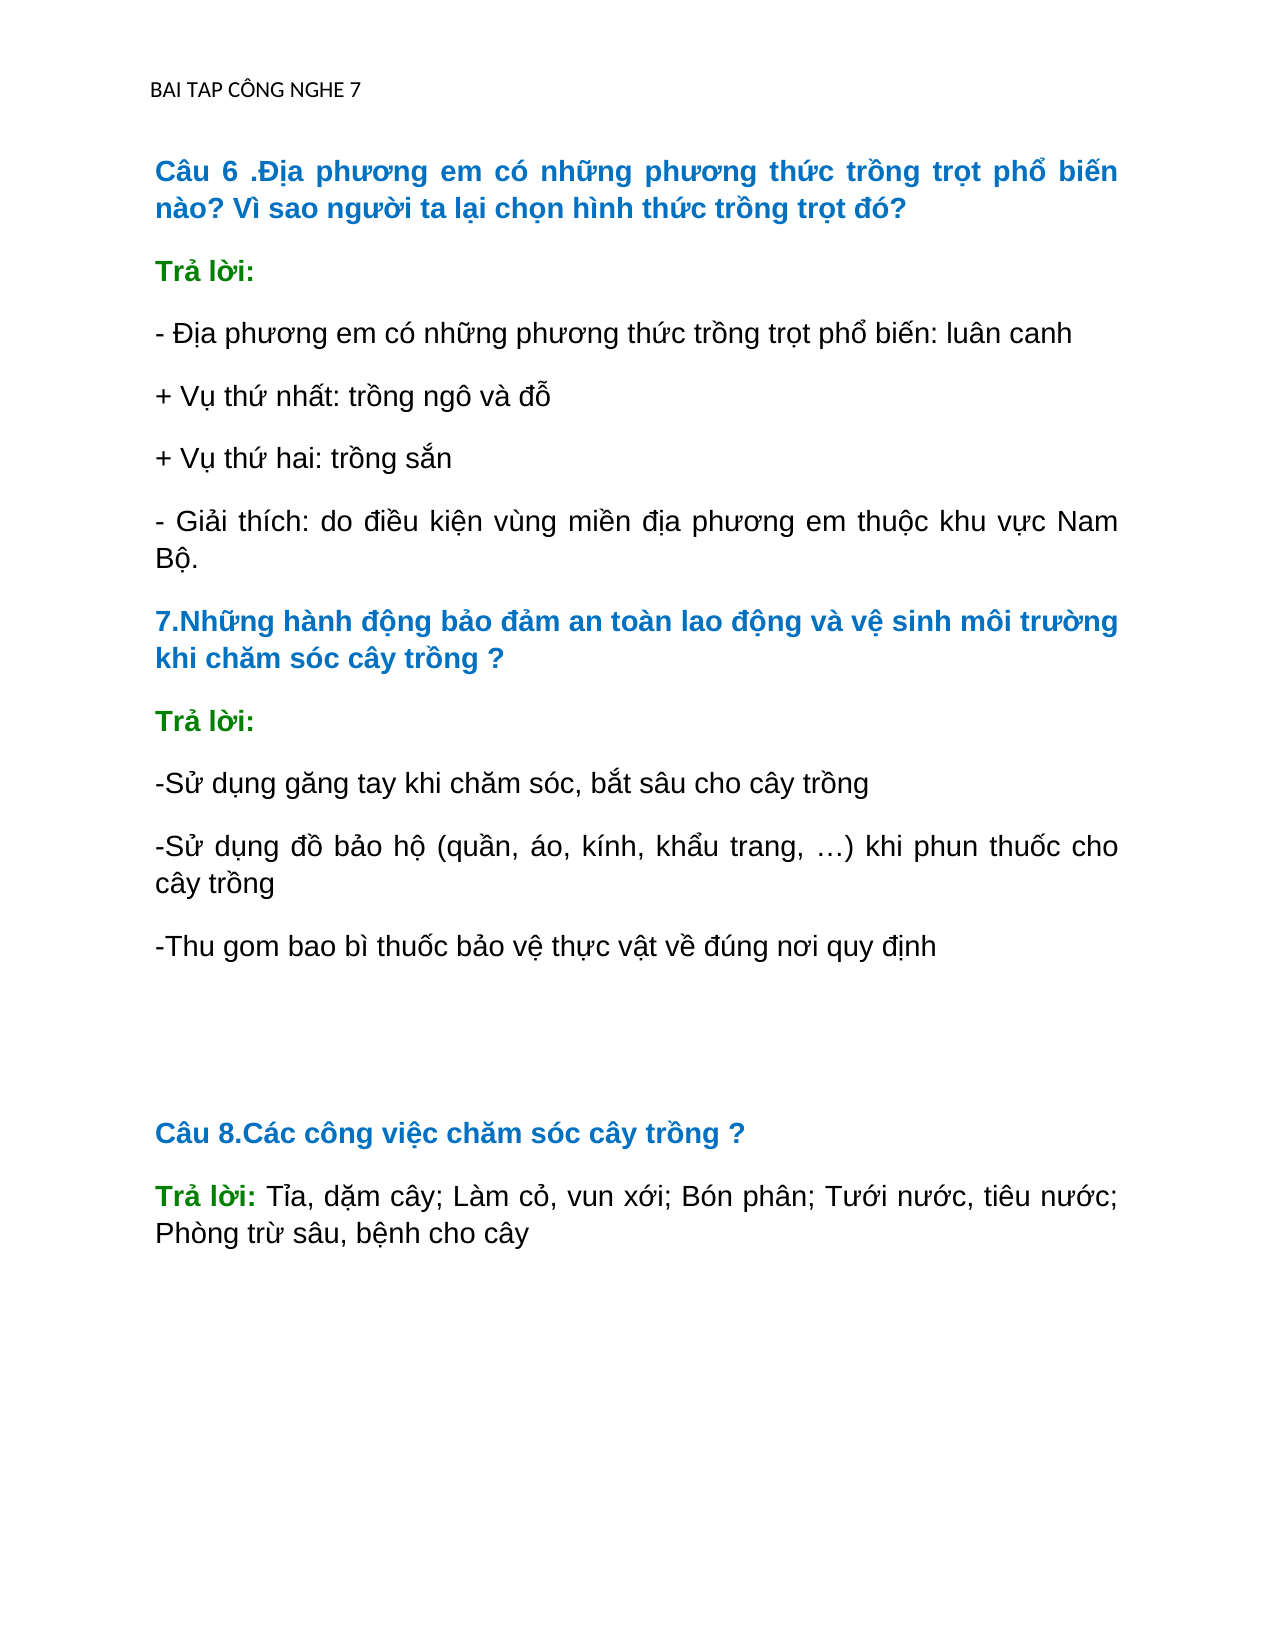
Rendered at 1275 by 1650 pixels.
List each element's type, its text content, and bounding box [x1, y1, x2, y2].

text + Vụ thứ nhất: trồng ngô và đỗ [155, 375, 1120, 412]
text -Thu gom bao bì thuốc bảo vệ thực vật về đúng nơi quy định [155, 925, 1120, 962]
text 7.Những hành động bảo đảm an toàn lao động và vệ sinh môi trường khi chăm sóc cây trồng ? [155, 600, 1120, 675]
text - Giải thích: do điều kiện vùng miền địa phương em thuộc khu vực Nam Bộ. [155, 500, 1120, 575]
text - Địa phương em có những phương thức trồng trọt phổ biến: luân canh [155, 312, 1120, 350]
text Trả lời: [155, 250, 1120, 287]
text -Sử dụng găng tay khi chăm sóc, bắt sâu cho cây trồng [155, 762, 1120, 800]
text + Vụ thứ hai: trồng sắn [155, 437, 1120, 475]
text -Sử dụng đồ bảo hộ (quần, áo, kính, khẩu trang, …) khi phun thuốc cho cây trồng [155, 825, 1120, 900]
text Câu 8.Các công việc chăm sóc cây trồng ? [155, 1112, 1120, 1150]
text Trả lời: [155, 700, 1120, 737]
text Trả lời: Tỉa, dặm cây; Làm cỏ, vun xới; Bón phân; Tưới nước, tiêu nước; Phòng trừ sâu, bệnh cho cây [155, 1175, 1120, 1250]
text Câu 6 .Địa phương em có những phương thức trồng trọt phổ biến nào? Vì sao người ta lại chọn hình thức trồng trọt đó? [155, 150, 1120, 225]
